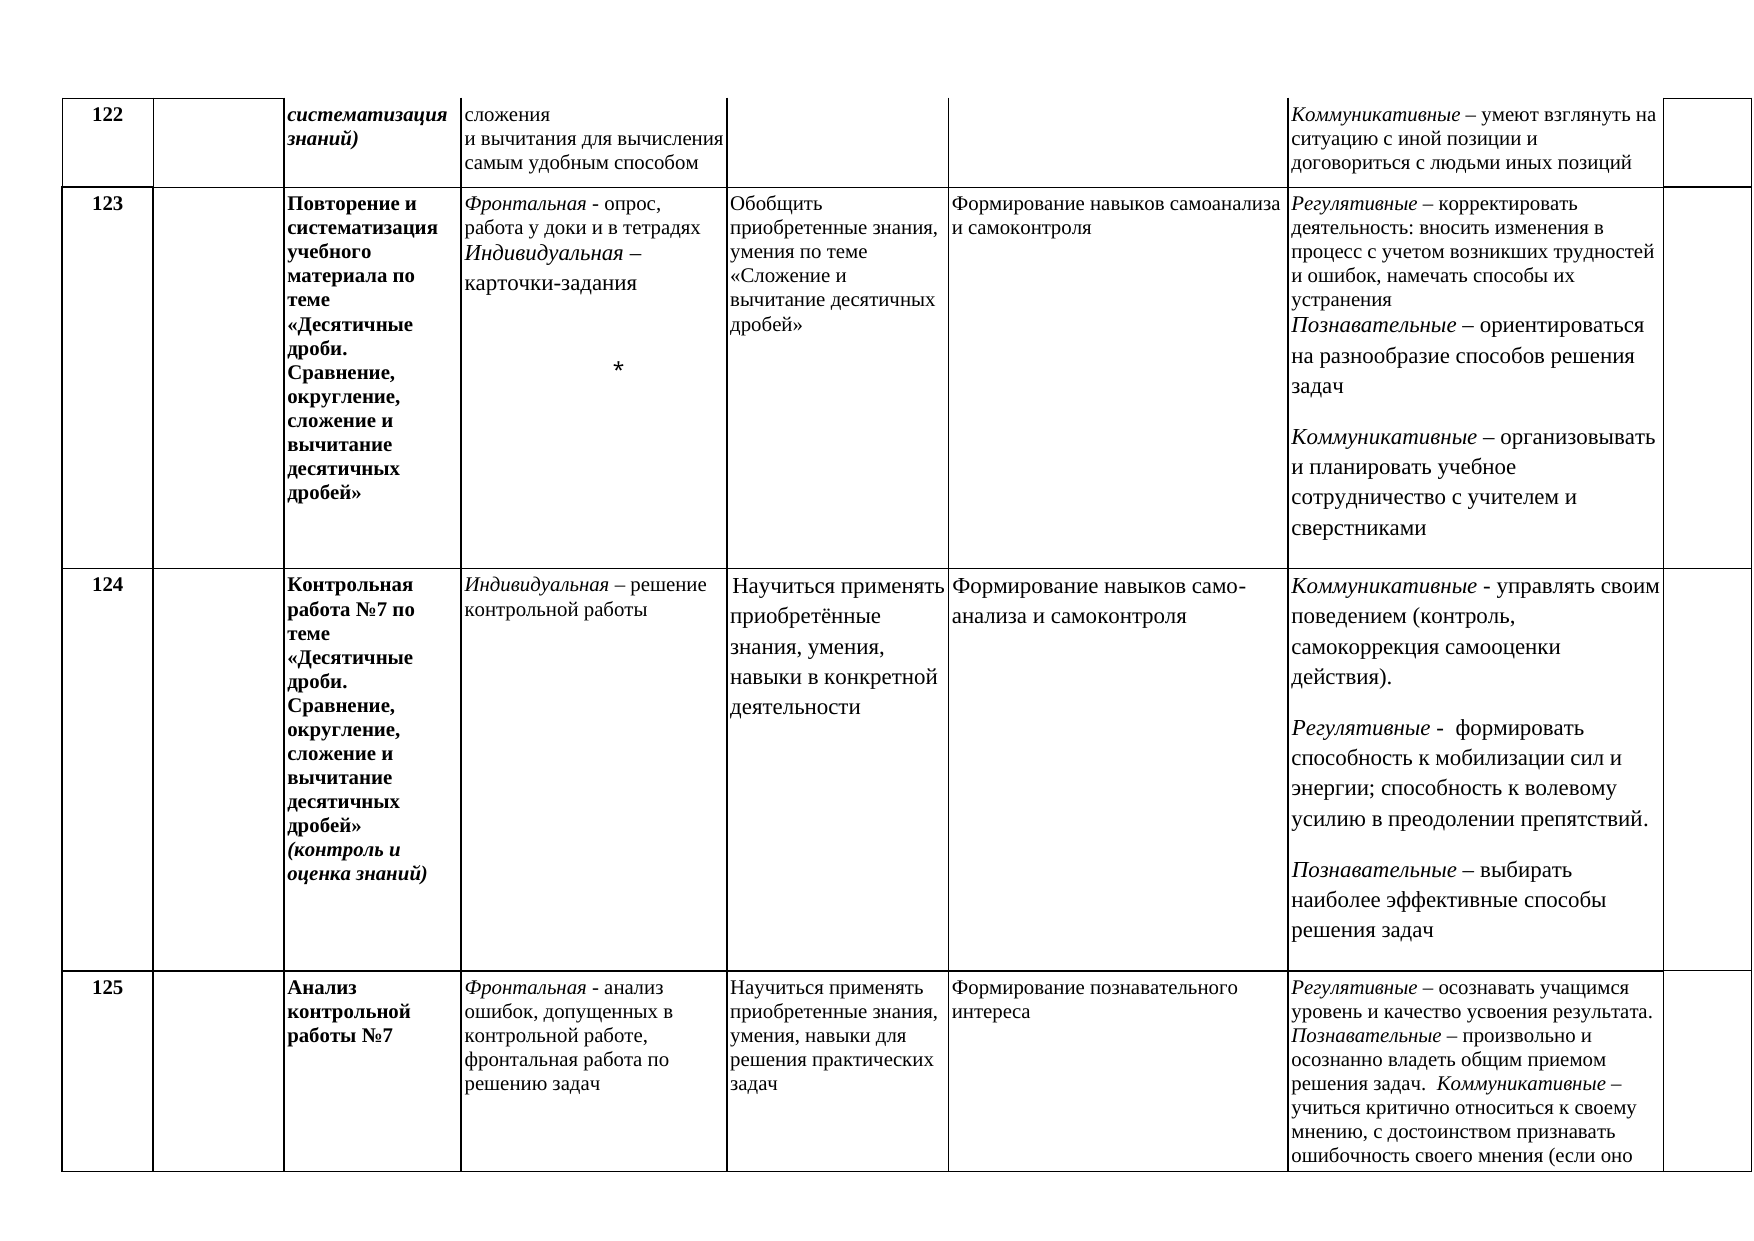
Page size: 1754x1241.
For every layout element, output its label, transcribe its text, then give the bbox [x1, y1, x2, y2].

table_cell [462, 972, 726, 1171]
table_cell Научиться применять приобретённые знания, умения, навыки в конкретной деятельности [728, 569, 948, 970]
table_cell 124 [63, 569, 152, 970]
table_cell Фронтальная - опрос, работа у доки и в тетрадях Индивидуальная – карточки-задания [462, 188, 726, 568]
table_cell Повторение и систематизация учебного материала по теме «Десятичные дроби. Сравнение, округление, сложение и вычитание десятичных дробей» [285, 188, 460, 568]
table_cell 125 [63, 972, 152, 1171]
table_cell 123 [63, 188, 152, 568]
table_cell [154, 188, 283, 568]
table_cell Контрольная работа №7 по теме «Десятичные дроби. Сравнение, округление, сложение и вычитание десятичных дробей» (контроль и оценка знаний) [285, 569, 460, 970]
table_cell [1664, 188, 1751, 568]
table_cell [949, 972, 1287, 1171]
table_cell Коммуникативные - управлять своим поведением (контроль, самокоррекция самооценки действия). Регулятивные - формировать способность к мобилизации сил и энергии; способность к волевому усилию в преодолении препятствий. Познавательные – выбирать наиболее эффективные способы решения задач [1289, 569, 1663, 970]
table_cell 122 [63, 99, 153, 186]
table_cell Обобщить приобретенные знания, умения по теме «Сложение и вычитание десятичных дробей» [728, 188, 948, 568]
table_cell Формирование навыков самоанализа и самоконтроля [949, 188, 1287, 568]
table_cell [285, 972, 460, 1171]
table_cell [154, 99, 283, 186]
table_cell Регулятивные – корректировать деятельность: вносить изменения в процесс с учетом возникших трудностей и ошибок, намечать способы их устранения Познавательные – ориентироваться на разнообразие способов решения задач Коммуникативные – организовывать и планировать учебное сотрудничество с учителем и сверстниками [1289, 188, 1663, 568]
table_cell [728, 972, 948, 1171]
table_cell Формирование навыков самоанализа и самоконтроля [949, 569, 1287, 970]
table_cell [1664, 569, 1751, 970]
table_cell [154, 972, 283, 1171]
table_cell Индивидуальная – решение контрольной работы [462, 569, 726, 970]
table_cell [1664, 971, 1751, 1171]
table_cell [1289, 972, 1663, 1171]
table_cell [154, 569, 283, 970]
table_cell [1664, 99, 1751, 186]
